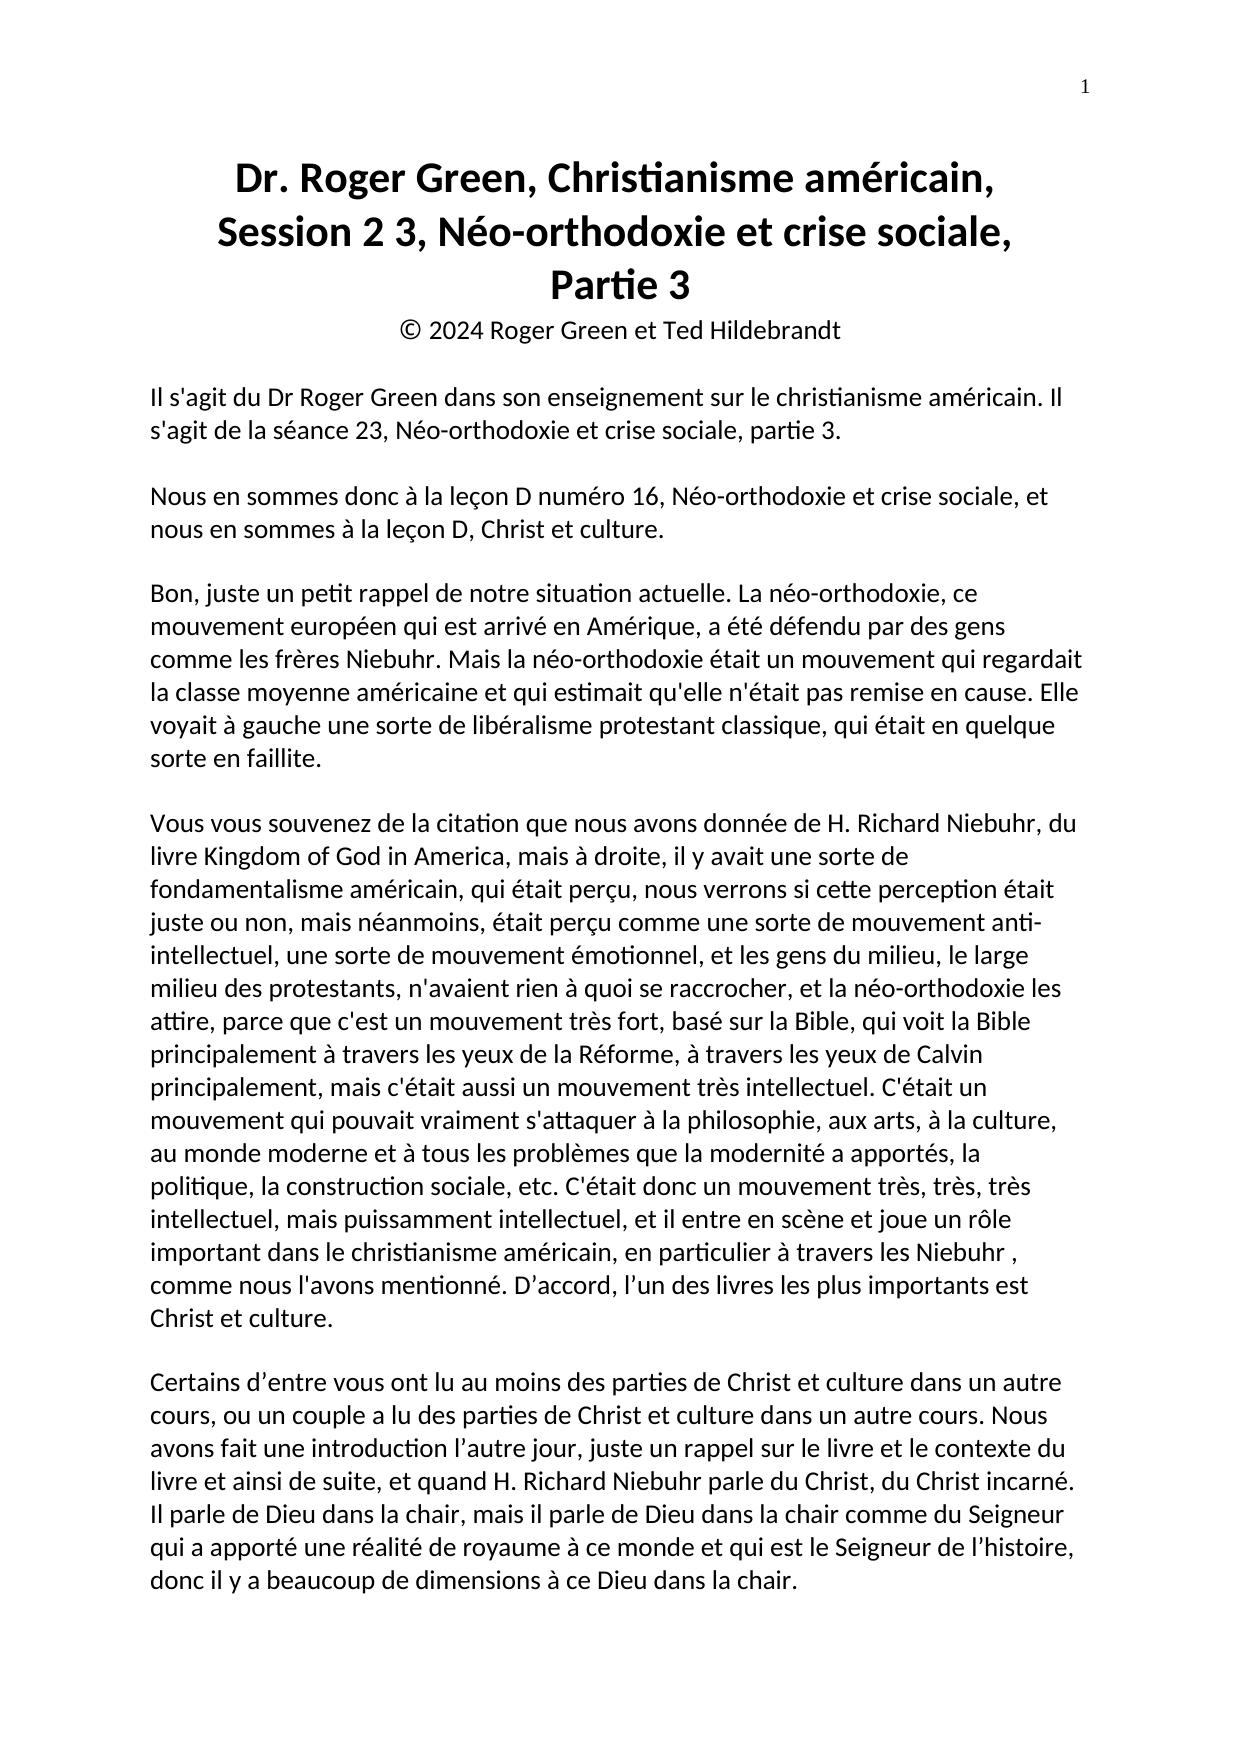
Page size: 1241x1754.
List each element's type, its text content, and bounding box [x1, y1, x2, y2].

text Vous vous souvenez de la citation que nous avons donnée de H. Richard Niebuhr, du livre Kingdom of God in America, mais à droite, il y avait une sorte de fondamentalisme américain, qui était perçu, nous verrons si cette perception était juste ou non, mais néanmoins, était perçu comme une sorte de mouvement anti-intellectuel, une sorte de mouvement émotionnel, et les gens du milieu, le large milieu des protestants, n'avaient rien à quoi se raccrocher, et la néo-orthodoxie les attire, parce que c'est un mouvement très fort, basé sur la Bible, qui voit la Bible principalement à travers les yeux de la Réforme, à travers les yeux de Calvin principalement, mais c'était aussi un mouvement très intellectuel. C'était un mouvement qui pouvait vraiment s'attaquer à la philosophie, aux arts, à la culture, au monde moderne et à tous les problèmes que la modernité a apportés, la politique, la construction sociale, etc. C'était donc un mouvement très, très, très intellectuel, mais puissamment intellectuel, et il entre en scène et joue un rôle important dans le christianisme américain, en particulier à travers les Niebuhr , comme nous l'avons mentionné. D’accord, l’un des livres les plus importants est Christ et culture. [150, 806, 1090, 1334]
text Bon, juste un petit rappel de notre situation actuelle. La néo-orthodoxie, ce mouvement européen qui est arrivé en Amérique, a été défendu par des gens comme les frères Niebuhr. Mais la néo-orthodoxie était un mouvement qui regardait la classe moyenne américaine et qui estimait qu'elle n'était pas remise en cause. Elle voyait à gauche une sorte de libéralisme protestant classique, qui était en quelque sorte en faillite. [150, 576, 1090, 774]
text Dr. Roger Green, Christianisme américain, Session 2 3, Néo-orthodoxie et crise sociale, Partie 3 [150, 150, 1090, 310]
text Il s'agit du Dr Roger Green dans son enseignement sur le christianisme américain. Il s'agit de la séance 23, Néo-orthodoxie et crise sociale, partie 3. Nous en sommes donc à la leçon D numéro 16, Néo-orthodoxie et crise sociale, et nous en sommes à la leçon D, Christ et culture. [150, 380, 1090, 545]
text Certains d’entre vous ont lu au moins des parties de Christ et culture dans un autre cours, ou un couple a lu des parties de Christ et culture dans un autre cours. Nous avons fait une introduction l’autre jour, juste un rappel sur le livre et le contexte du livre et ainsi de suite, et quand H. Richard Niebuhr parle du Christ, du Christ incarné. Il parle de Dieu dans la chair, mais il parle de Dieu dans la chair comme du Seigneur qui a apporté une réalité de royaume à ce monde et qui est le Seigneur de l’histoire, donc il y a beaucoup de dimensions à ce Dieu dans la chair. [150, 1365, 1090, 1596]
text © 2024 Roger Green et Ted Hildebrandt [150, 310, 1090, 347]
